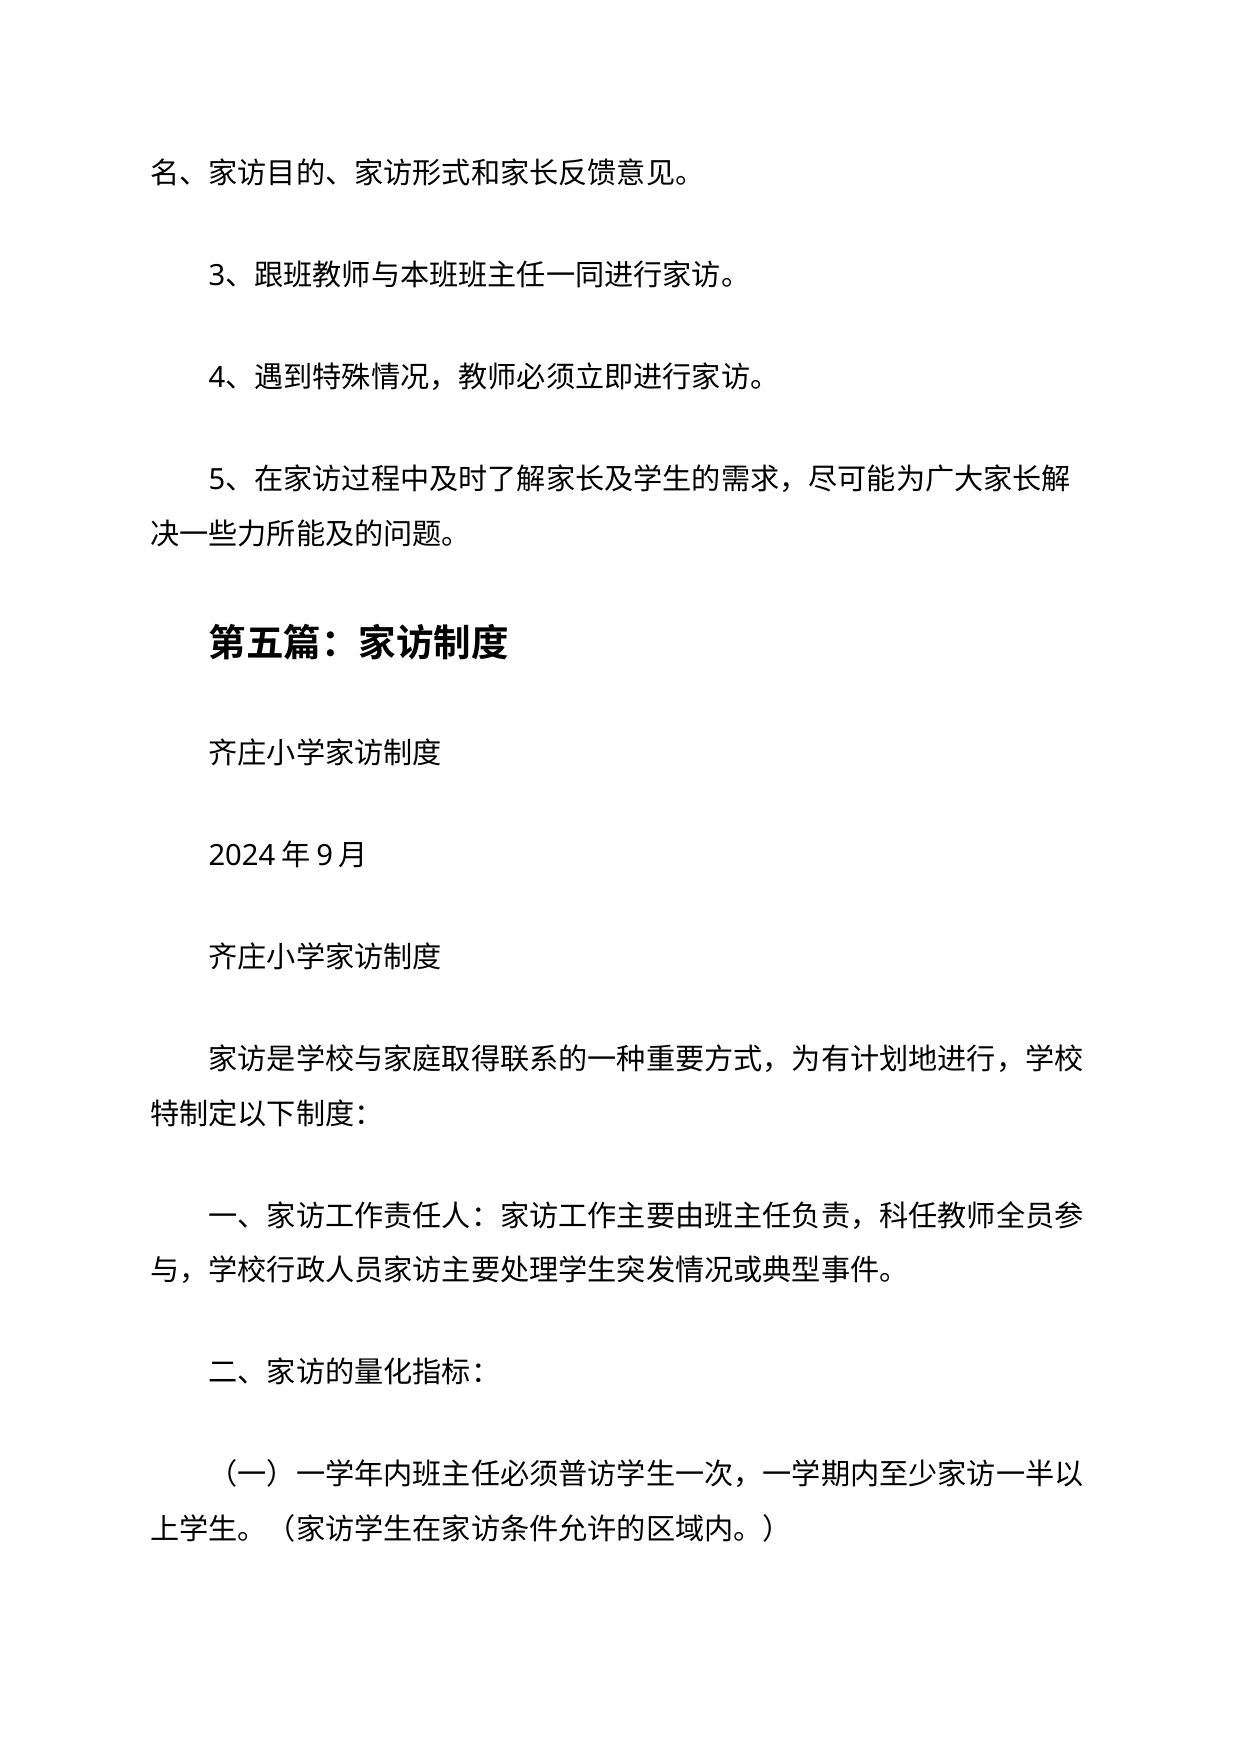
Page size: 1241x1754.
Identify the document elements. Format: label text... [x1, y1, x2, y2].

text 5、在家访过程中及时了解家长及学生的需求，尽可能为广大家长解决一些力所能及的问题。 [150, 456, 1090, 553]
text 一、家访工作责任人：家访工作主要由班主任负责，科任教师全员参与，学校行政人员家访主要处理学生突发情况或典型事件。 [150, 1192, 1090, 1289]
text 3、跟班教师与本班班主任一同进行家访。 [150, 252, 1090, 294]
text 齐庄小学家访制度 [150, 934, 1090, 976]
text 家访是学校与家庭取得联系的一种重要方式，为有计划地进行，学校特制定以下制度： [150, 1035, 1090, 1133]
text 4、遇到特殊情况，教师必须立即进行家访。 [150, 354, 1090, 396]
text 第五篇：家访制度 [150, 612, 1090, 667]
text 2024年9月 [150, 832, 1090, 874]
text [150, 150, 1090, 192]
text （一）一学年内班主任必须普访学生一次，一学期内至少家访一半以上学生。（家访学生在家访条件允许的区域内。） [150, 1451, 1090, 1548]
text 二、家访的量化指标： [150, 1349, 1090, 1391]
text 齐庄小学家访制度 [150, 730, 1090, 772]
